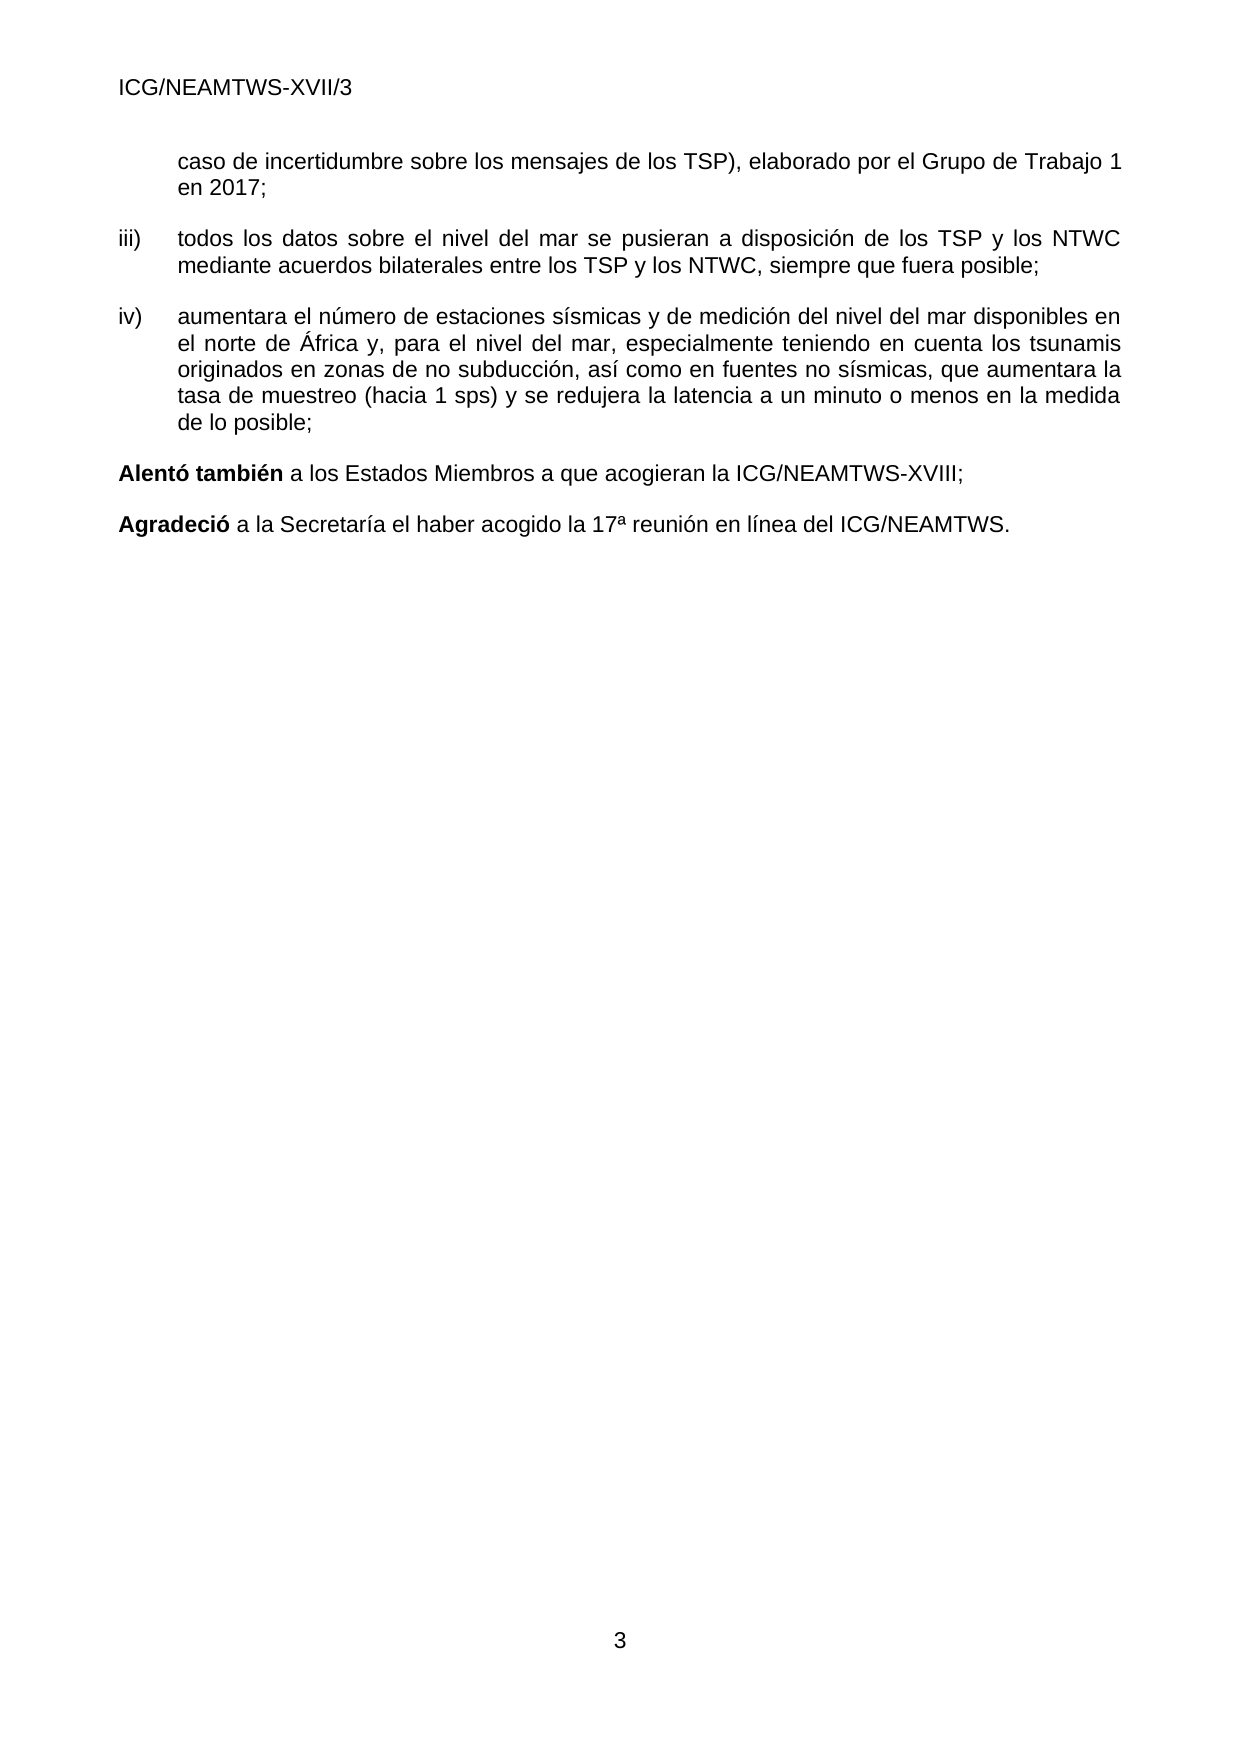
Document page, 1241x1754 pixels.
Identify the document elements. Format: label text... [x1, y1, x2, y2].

text iii) todos los datos sobre el nivel del mar se pusieran a disposición de los TSP y los NTWC mediante acuerdos bilaterales entre los TSP y los NTWC, siempre que fuera posible; [118, 225, 1122, 278]
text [118, 148, 1122, 200]
text iv) aumentara el número de estaciones sísmicas y de medición del nivel del mar disponibles en el norte de África y, para el nivel del mar, especialmente teniendo en cuenta los tsunamis originados en zonas de no subducción, así como en fuentes no sísmicas, que aumentara la tasa de muestreo (hacia 1 sps) y se redujera la latencia a un minuto o menos en la medida de lo posible; [118, 303, 1122, 435]
text Alentó también a los Estados Miembros a que acogieran la ICG/NEAMTWS-XVIII; [118, 460, 1122, 486]
text Agradeció a la Secretaría el haber acogido la 17ª reunión en línea del ICG/NEAMTWS. [118, 511, 1122, 538]
